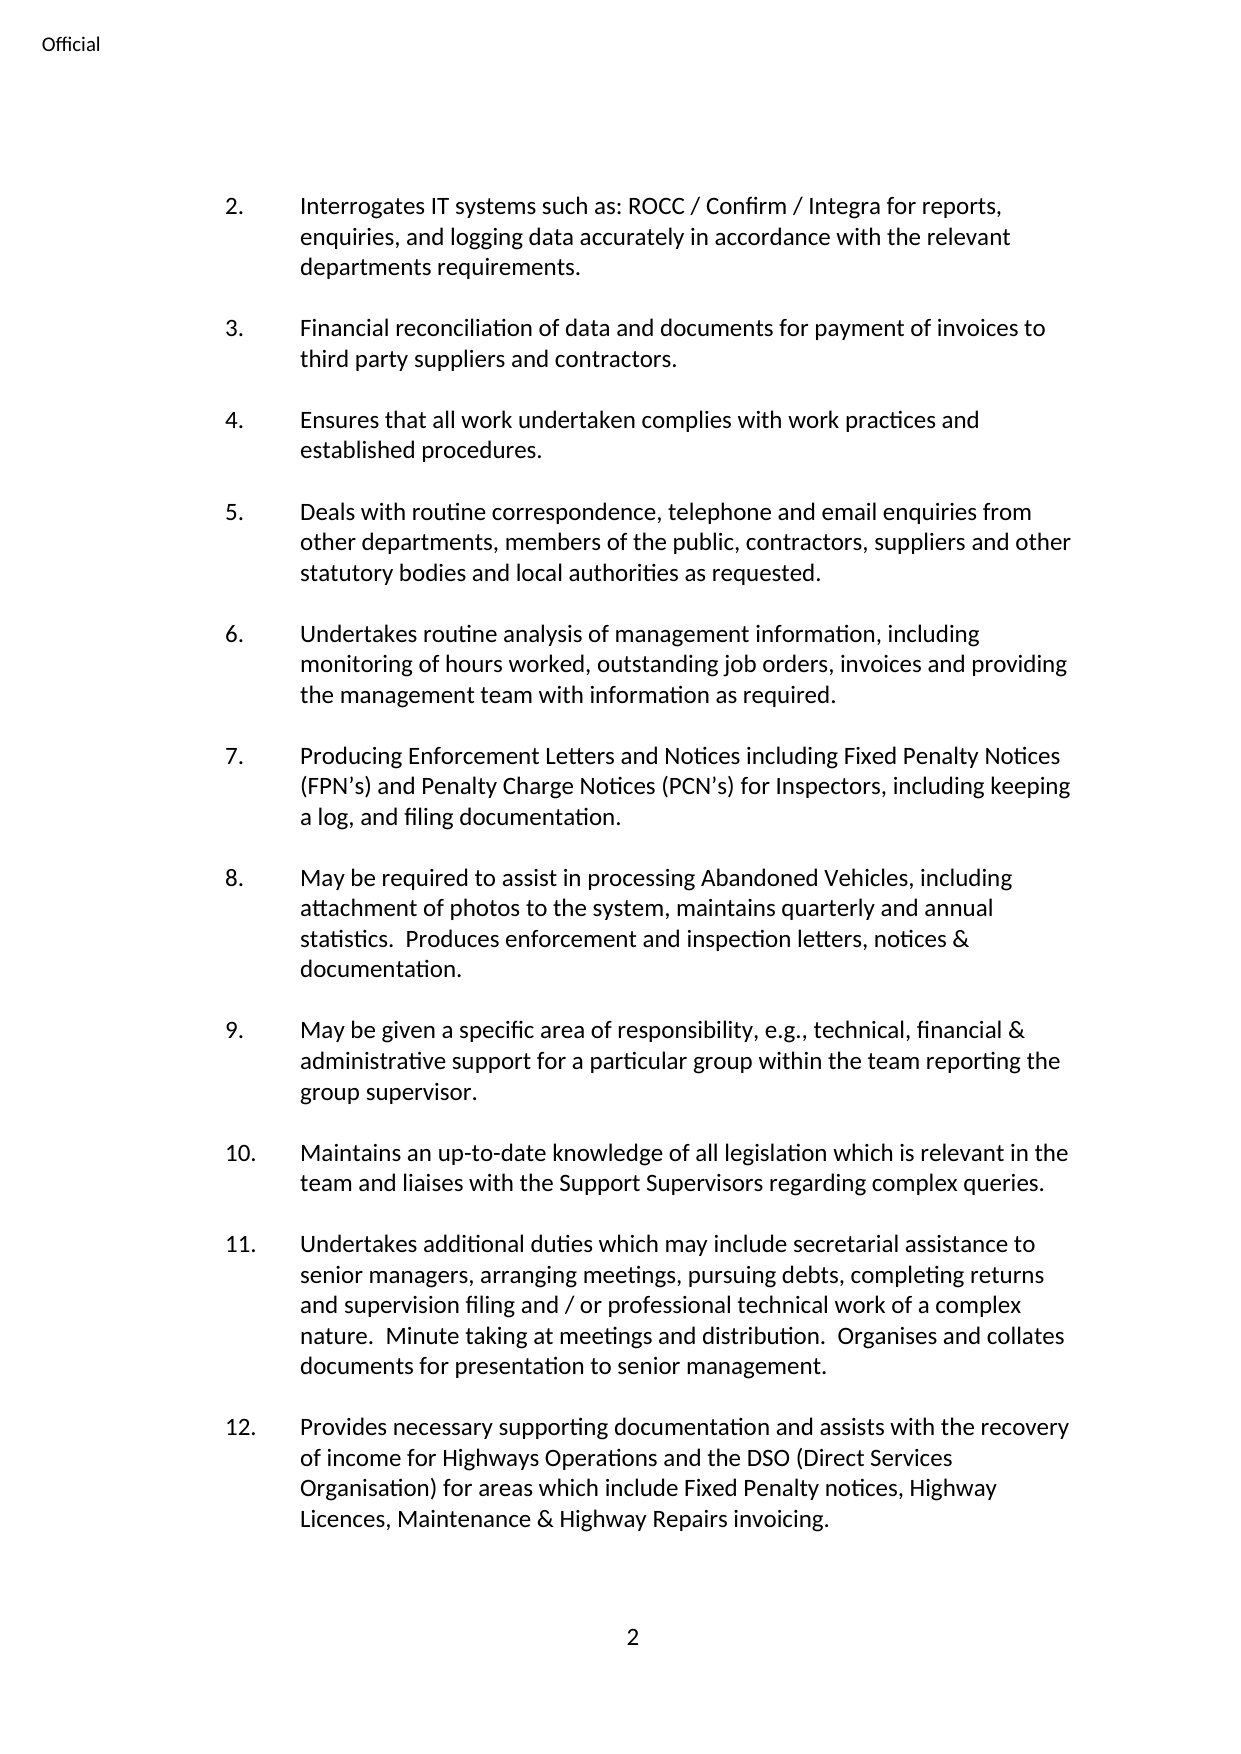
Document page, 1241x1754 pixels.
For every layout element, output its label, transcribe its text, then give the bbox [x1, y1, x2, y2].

list Undertakes routine analysis of management information, including monitoring of hours worked, outstanding job orders, invoices and providing the management team with information as required. [225, 618, 1078, 709]
list Financial reconciliation of data and documents for payment of invoices to third party suppliers and contractors. [225, 313, 1078, 374]
list Ensures that all work undertaken complies with work practices and established procedures. [225, 404, 1078, 465]
list Maintains an up-to-date knowledge of all legislation which is relevant in the team and liaises with the Support Supervisors regarding complex queries. [225, 1137, 1078, 1198]
list Provides necessary supporting documentation and assists with the recovery of income for Highways Operations and the DSO (Direct Services Organisation) for areas which include Fixed Penalty notices, Highway Licences, Maintenance & Highway Repairs invoicing. [225, 1411, 1078, 1533]
list Producing Enforcement Letters and Notices including Fixed Penalty Notices (FPN’s) and Penalty Charge Notices (PCN’s) for Inspectors, including keeping a log, and filing documentation. [225, 740, 1078, 831]
list Interrogates IT systems such as: ROCC / Confirm / Integra for reports, enquiries, and logging data accurately in accordance with the relevant departments requirements. [225, 191, 1078, 282]
list May be given a specific area of responsibility, e.g., technical, financial & administrative support for a particular group within the team reporting the group supervisor. [225, 1014, 1078, 1106]
list Undertakes additional duties which may include secretarial assistance to senior managers, arranging meetings, pursuing debts, completing returns and supervision filing and / or professional technical work of a complex nature. Minute taking at meetings and distribution. Organises and collates documents for presentation to senior management. [225, 1228, 1078, 1381]
list Deals with routine correspondence, telephone and email enquiries from other departments, members of the public, contractors, suppliers and other statutory bodies and local authorities as requested. [225, 496, 1078, 587]
list May be required to assist in processing Abandoned Vehicles, including attachment of photos to the system, maintains quarterly and annual statistics. Produces enforcement and inspection letters, notices & documentation. [225, 862, 1078, 984]
